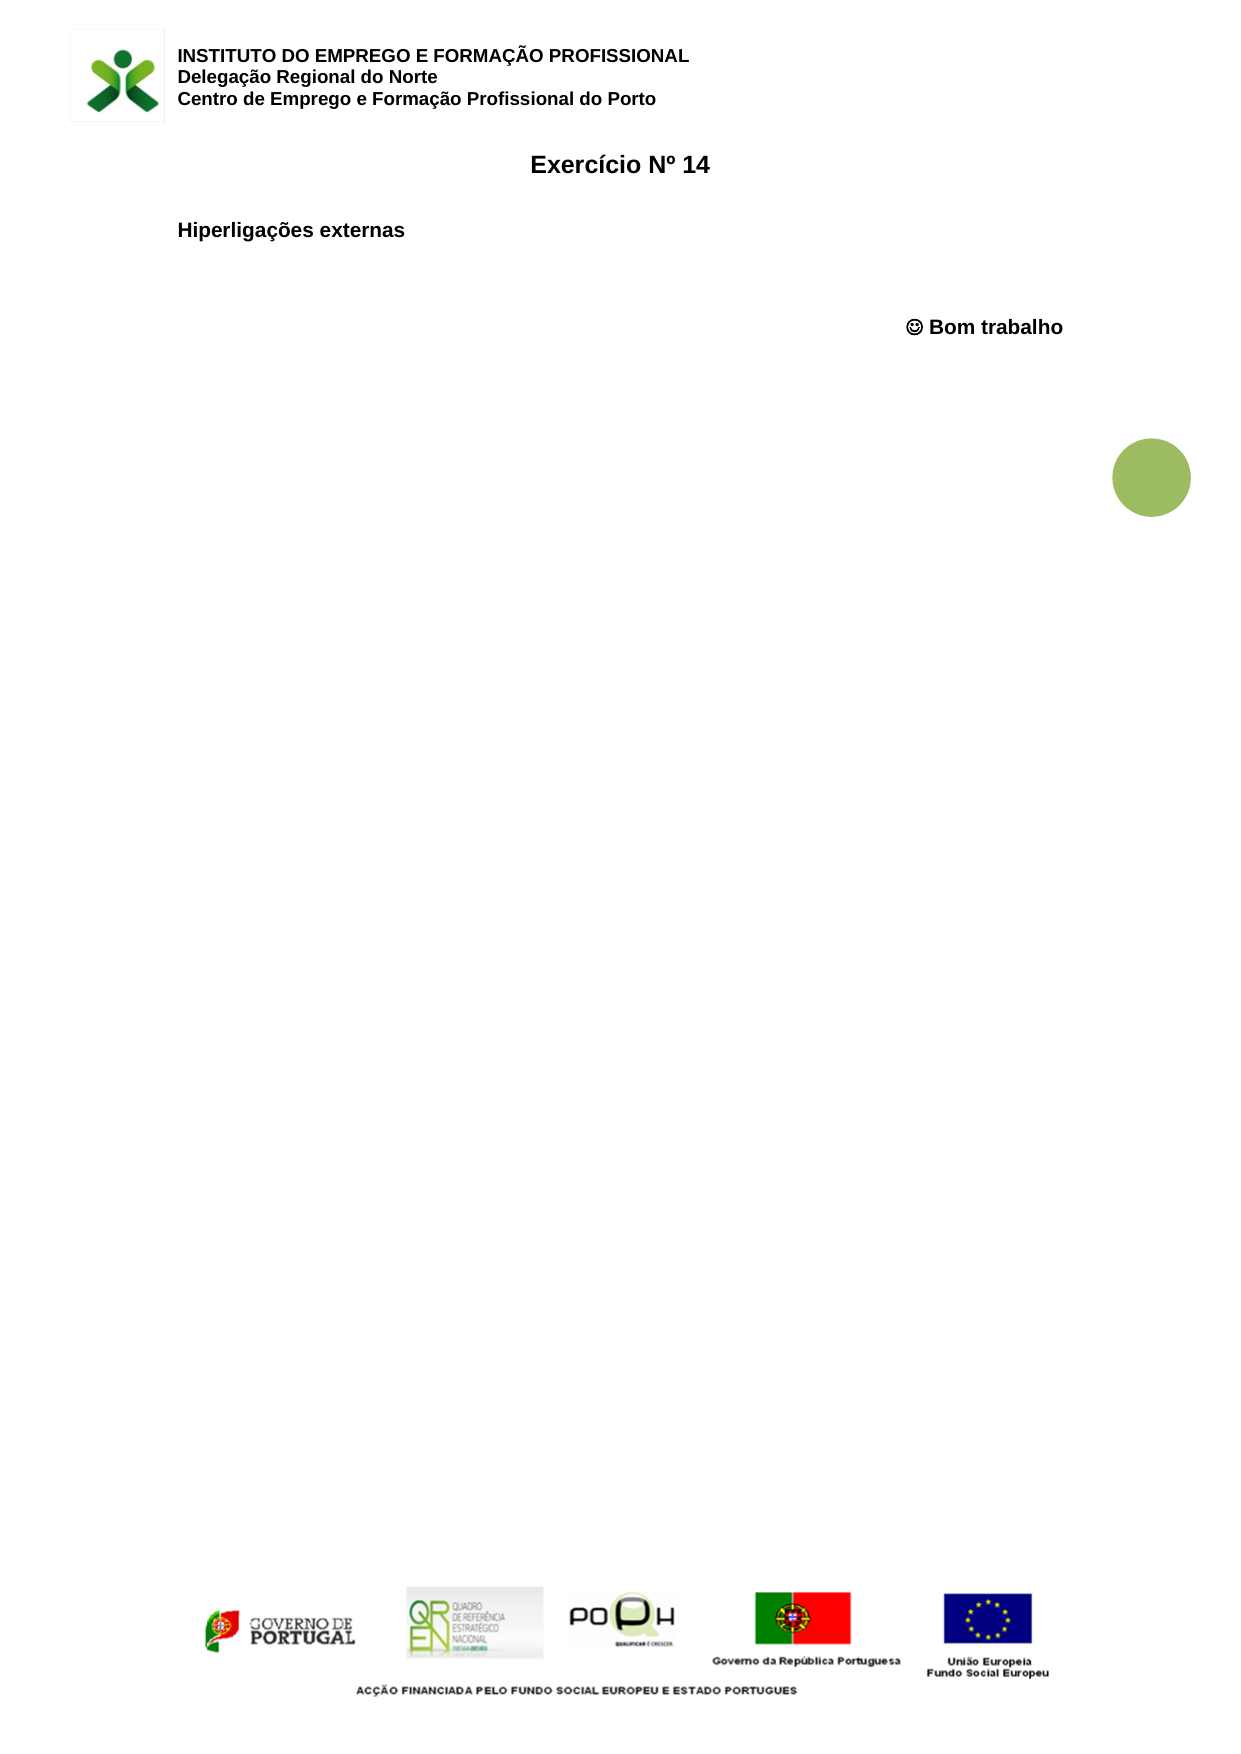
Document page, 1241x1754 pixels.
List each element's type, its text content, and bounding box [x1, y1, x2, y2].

text Hiperligações externas [177, 217, 1063, 241]
picture [177, 1579, 1061, 1728]
picture [69, 28, 166, 123]
text Exercício Nº 14 [177, 150, 1063, 179]
text Bom trabalho [177, 315, 1063, 339]
